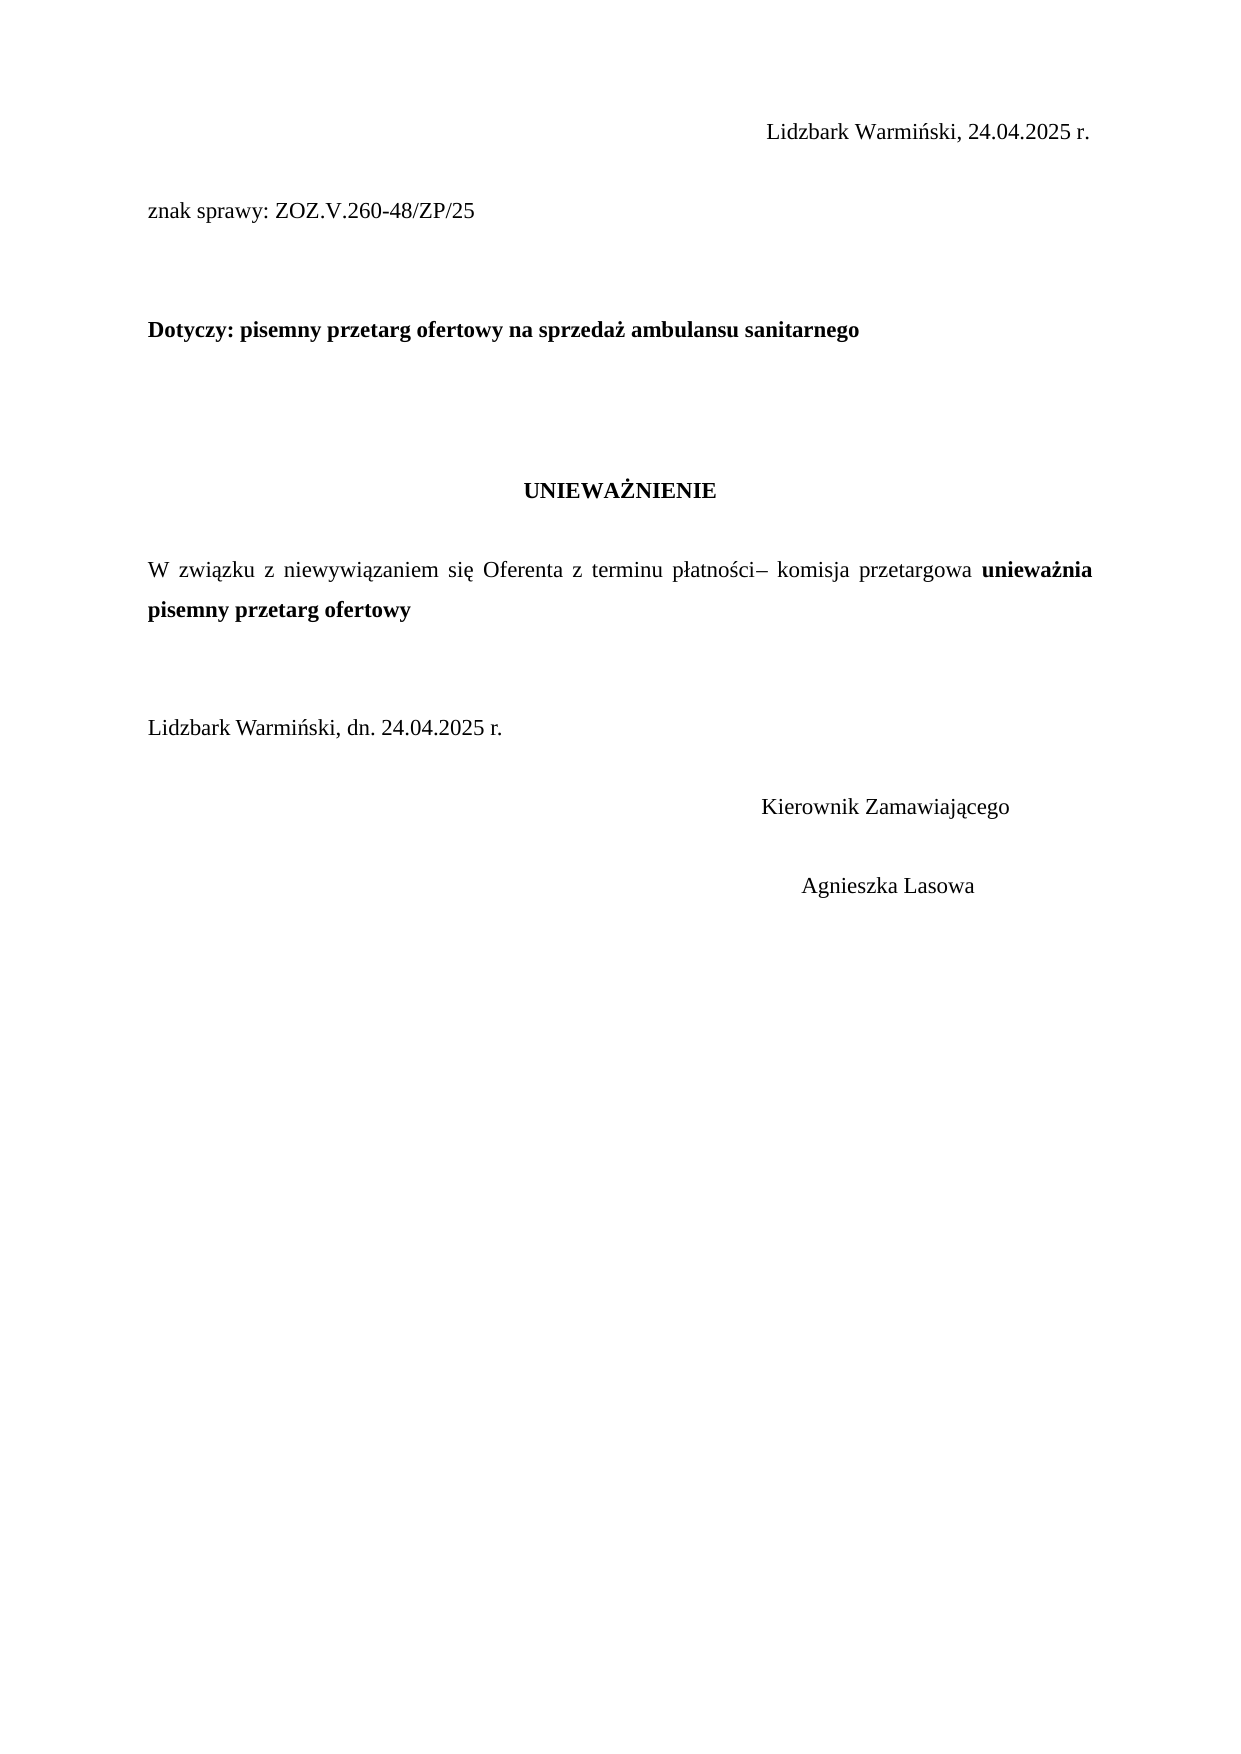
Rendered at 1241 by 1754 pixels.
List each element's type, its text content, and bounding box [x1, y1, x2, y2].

text znak sprawy: ZOZ.V.260-48/ZP/25 [148, 197, 1093, 223]
text Dotyczy: pisemny przetarg ofertowy na sprzedaż ambulansu sanitarnego [148, 316, 1093, 342]
text W związku z niewywiązaniem się Oferenta z terminu płatności– komisja przetargowa unieważnia pisemny przetarg ofertowy [148, 556, 1093, 622]
text Kierownik Zamawiającego [694, 793, 1093, 819]
text Lidzbark Warmiński, dn. 24.04.2025 r. [148, 714, 1093, 740]
text Agnieszka Lasowa [148, 872, 1093, 898]
text Lidzbark Warmiński, 24.04.2025 r. [148, 118, 1093, 144]
text UNIEWAŻNIENIE [148, 477, 1093, 503]
